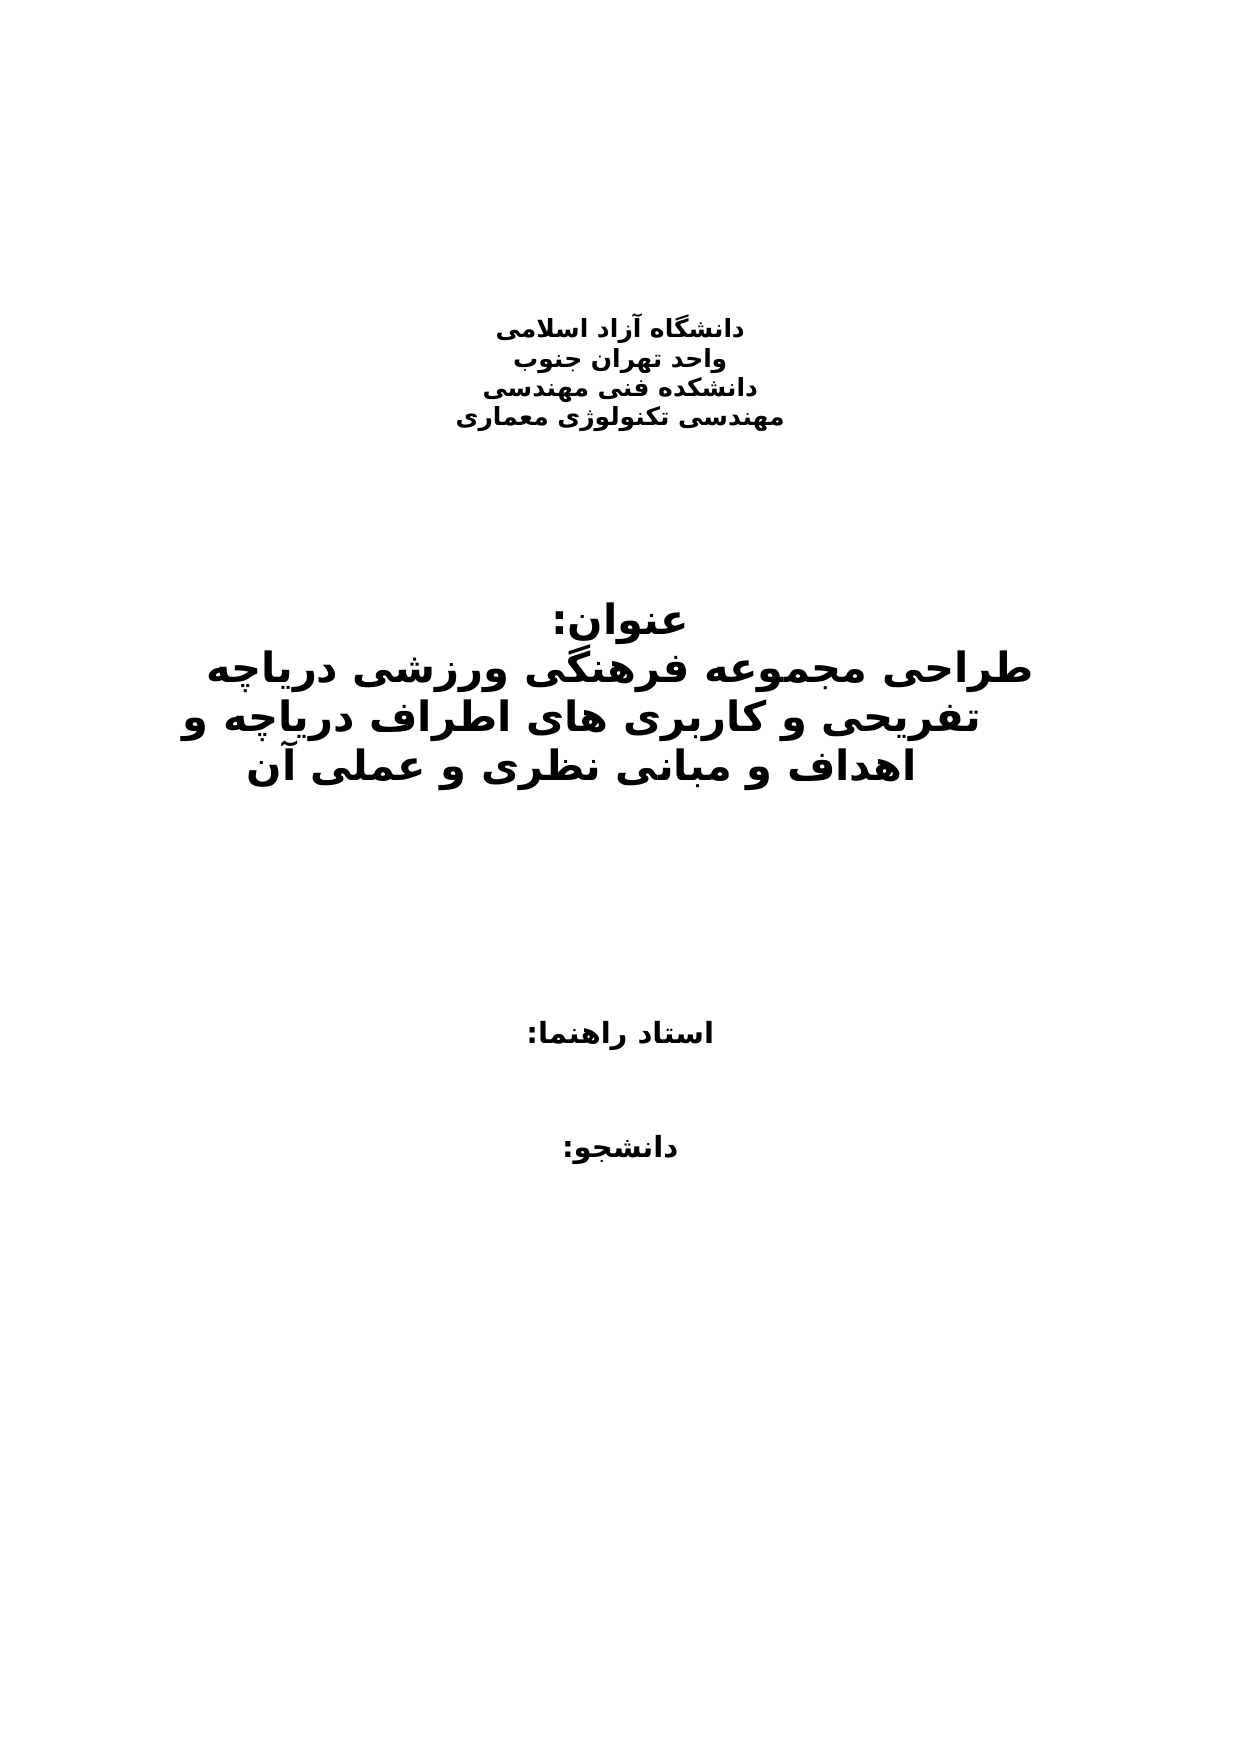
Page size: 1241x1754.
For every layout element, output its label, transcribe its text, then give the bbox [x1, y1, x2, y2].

text استاد راهنما: [150, 1017, 1090, 1051]
text واحد تهران جنوب [150, 344, 1090, 373]
text دانشکده فنی مهندسی [150, 373, 1090, 402]
text طراحی مجموعه فرهنگی ورزشی دریاچه تفریحی و کاربری های اطراف دریاچه و اهداف و مبانی نظری و عملی آن [150, 644, 1090, 790]
text عنوان: [150, 596, 1090, 644]
text دانشگاه آزاد اسلامی [150, 314, 1090, 344]
text دانشجو: [150, 1130, 1090, 1164]
text مهندسی تکنولوژی معماری [150, 402, 1090, 431]
